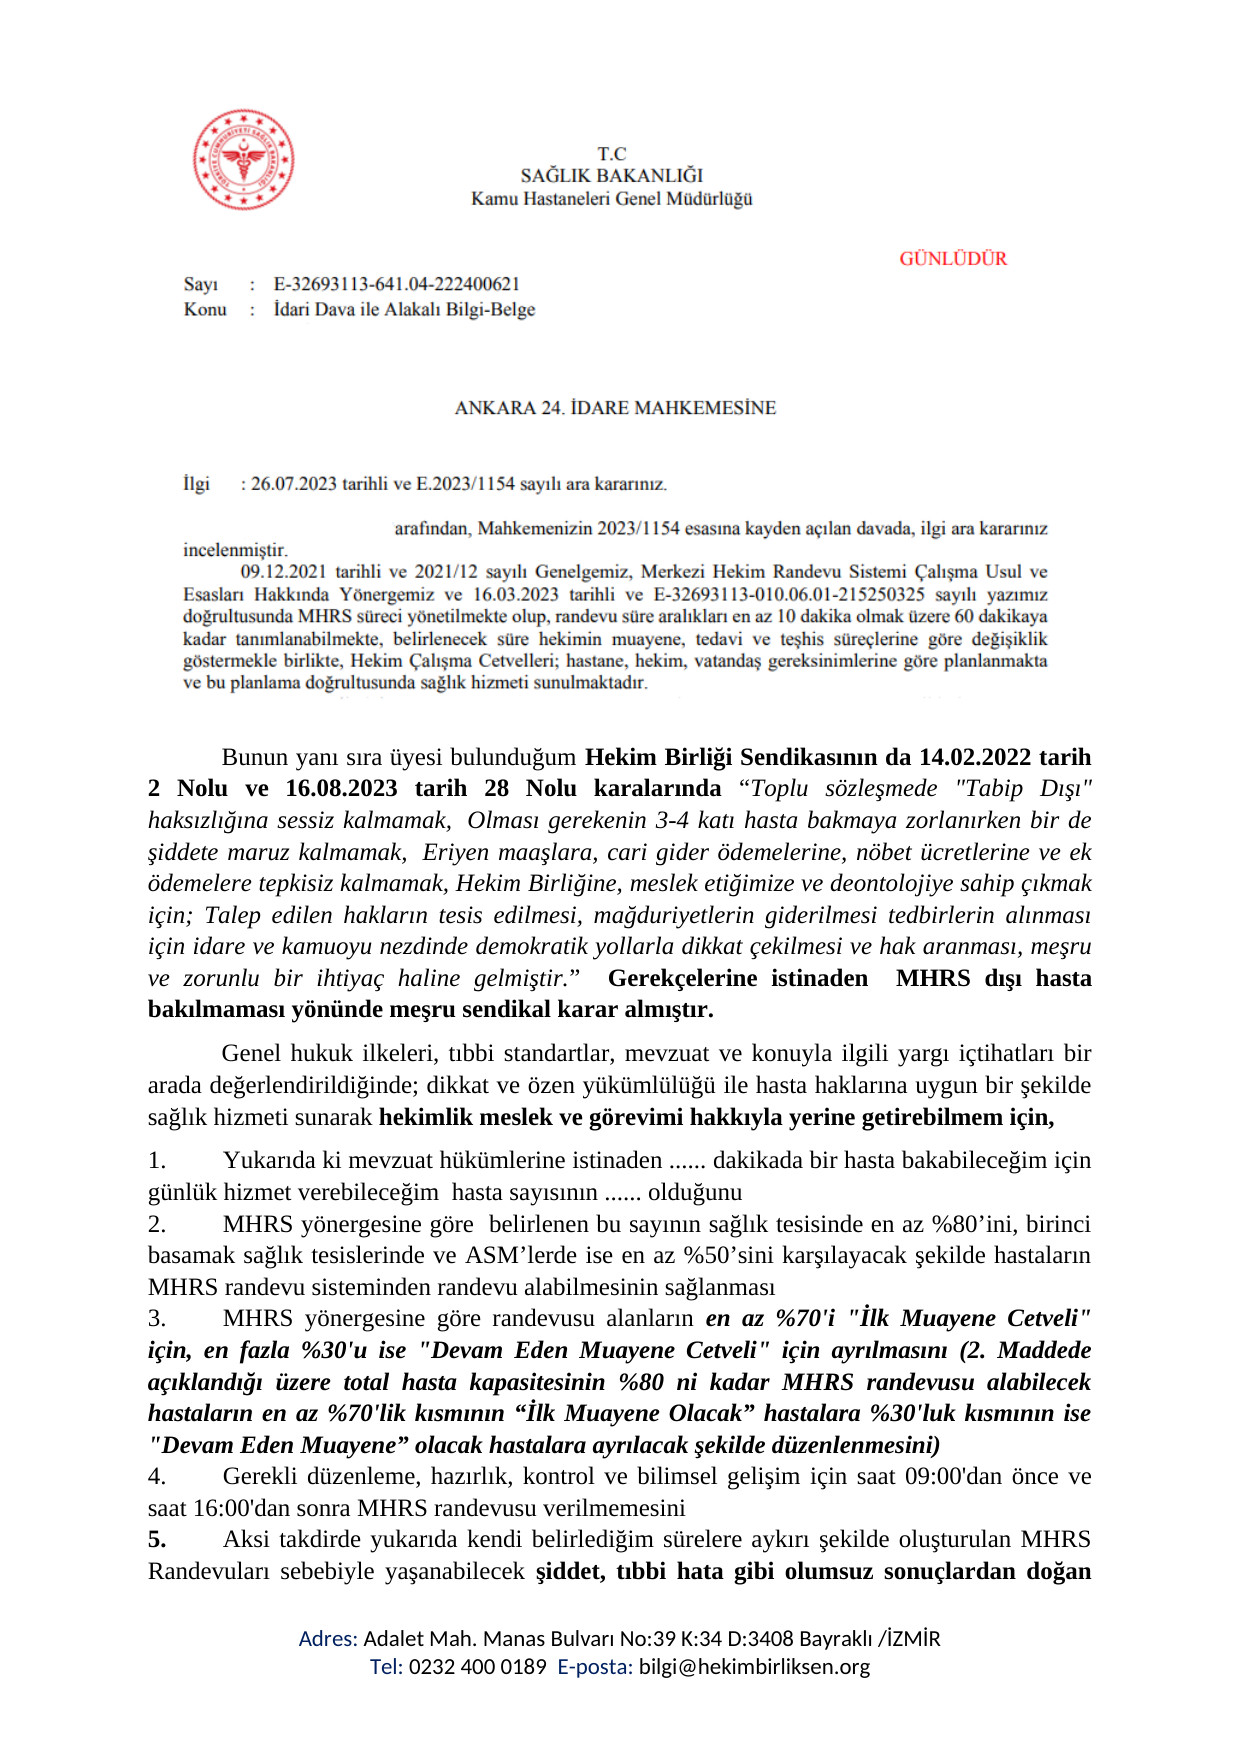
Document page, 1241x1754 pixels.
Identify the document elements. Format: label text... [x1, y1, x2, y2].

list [148, 1524, 1093, 1585]
list MHRS yönergesine göre randevusu alanların en az %70'i "İlk Muayene Cetveli" için, en fazla %30'u ise "Devam Eden Muayene Cetveli" için ayrılmasını (2. Maddede açıklandığı üzere total hasta kapasitesinin %80 ni kadar MHRS randevusu alabilecek hastaların en az %70'lik kısmının “İlk Muayene Olacak” hastalara %30'luk kısmının ise "Devam Eden Muayene” olacak hastalara ayrılacak şekilde düzenlenmesini) [148, 1427, 1093, 1458]
list MHRS yönergesine göre randevusu alanların en az %70'i "İlk Muayene Cetveli" için, en fazla %30'u ise "Devam Eden Muayene Cetveli" için ayrılmasını (2. Maddede açıklandığı üzere total hasta kapasitesinin %80 ni kadar MHRS randevusu alabilecek hastaların en az %70'lik kısmının “İlk Muayene Olacak” hastalara %30'luk kısmının ise "Devam Eden Muayene” olacak hastalara ayrılacak şekilde düzenlenmesini) [148, 1303, 1093, 1335]
text Bunun yanı sıra üyesi bulunduğum Hekim Birliği Sendikasının da 14.02.2022 tarih 2 Nolu ve 16.08.2023 tarih 28 Nolu karalarında “Toplu sözleşmede "Tabip Dışı" haksızlığına sessiz kalmamak, Olması gerekenin 3-4 katı hasta bakmaya zorlanırken bir de şiddete maruz kalmamak, Eriyen maaşlara, cari gider ödemelerine, nöbet ücretlerine ve ek ödemelere tepkisiz kalmamak, Hekim Birliğine, meslek etiğimize ve deontolojiye sahip çıkmak için; Talep edilen hakların tesis edilmesi, mağduriyetlerin giderilmesi tedbirlerin alınması için idare ve kamuoyu nezdinde demokratik yollarla dikkat çekilmesi ve hak aranması, meşru ve zorunlu bir ihtiyaç haline gelmiştir.” Gerekçelerine istinaden MHRS dışı hasta bakılmaması yönünde meşru sendikal karar almıştır. [148, 742, 1093, 1023]
list Yukarıda ki mevzuat hükümlerine istinaden ...... dakikada bir hasta bakabileceğim için günlük hizmet verebileceğim hasta sayısının ...... olduğunu [148, 1146, 1093, 1206]
list Gerekli düzenleme, hazırlık, kontrol ve bilimsel gelişim için saat 09:00'dan önce ve saat 16:00'dan sonra MHRS randevusu verilmemesini [148, 1461, 1093, 1522]
list MHRS yönergesine göre belirlenen bu sayının sağlık tesisinde en az %80’ini, birinci basamak sağlık tesislerinde ve ASM’lerde ise en az %50’sini karşılayacak şekilde hastaların MHRS randevu sisteminden randevu alabilmesinin sağlanması [148, 1209, 1093, 1301]
picture [147, 75, 1093, 727]
text Genel hukuk ilkeleri, tıbbi standartlar, mevzuat ve konuyla ilgili yargı içtihatları bir arada değerlendirildiğinde; dikkat ve özen yükümlülüğü ile hasta haklarına uygun bir şekilde sağlık hizmeti sunarak hekimlik meslek ve görevimi hakkıyla yerine getirebilmem için, [148, 1038, 1093, 1130]
